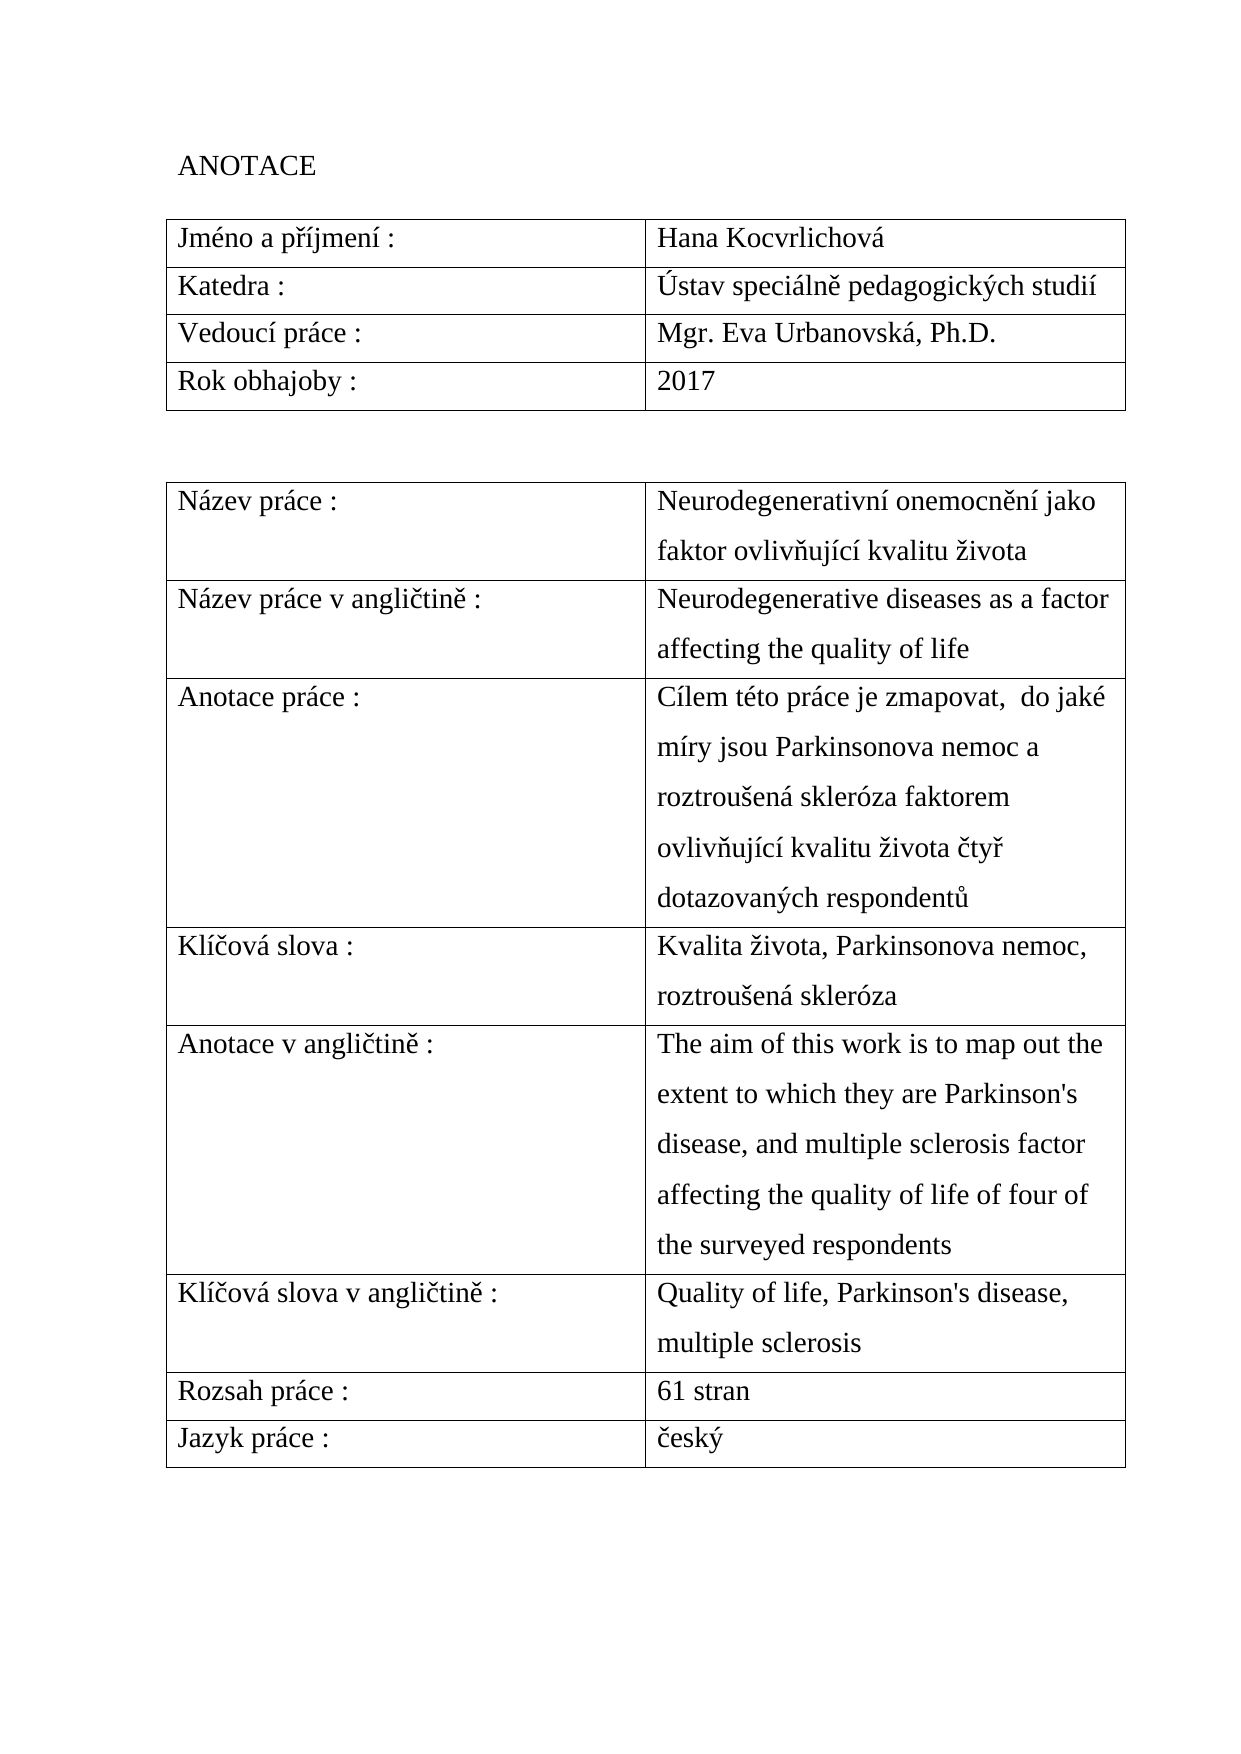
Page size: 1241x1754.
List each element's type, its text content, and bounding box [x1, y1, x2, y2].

table_cell Klíčová slova : [167, 928, 645, 1025]
table_cell český [646, 1421, 1125, 1467]
table_cell Jazyk práce : [167, 1421, 645, 1467]
table_cell Cílem této práce je zmapovat, do jaké míry jsou Parkinsonova nemoc a roztroušená skleróza faktorem ovlivňující kvalitu života čtyř dotazovaných respondentů [646, 679, 1125, 927]
table_cell Vedoucí práce : [167, 315, 645, 362]
table_cell Mgr. Eva Urbanovská, Ph.D. [646, 315, 1125, 362]
table_cell Ústav speciálně pedagogických studií [646, 268, 1125, 314]
table_cell 61 stran [646, 1373, 1125, 1419]
table_header Jméno a příjmení : [167, 220, 645, 267]
text ANOTACE [177, 148, 1122, 181]
table_cell Název práce v angličtině : [167, 581, 645, 678]
table_cell Rok obhajoby : [167, 363, 645, 410]
table_cell Anotace práce : [167, 679, 645, 927]
table_cell Anotace v angličtině : [167, 1026, 645, 1274]
table_header Neurodegenerativní onemocnění jako faktor ovlivňující kvalitu života [646, 483, 1125, 580]
table_cell The aim of this work is to map out the extent to which they are Parkinson's disease, and multiple sclerosis factor affecting the quality of life of four of the surveyed respondents [646, 1026, 1125, 1274]
table_cell Klíčová slova v angličtině : [167, 1275, 645, 1372]
table_header Název práce : [167, 483, 645, 580]
table_cell Rozsah práce : [167, 1373, 645, 1419]
table_cell Neurodegenerative diseases as a factor affecting the quality of life [646, 581, 1125, 678]
table_cell Quality of life, Parkinson's disease, multiple sclerosis [646, 1275, 1125, 1372]
table_cell Kvalita života, Parkinsonova nemoc, roztroušená skleróza [646, 928, 1125, 1025]
table_header Hana Kocvrlichová [646, 220, 1125, 267]
table_cell Katedra : [167, 268, 645, 314]
table_cell 2017 [646, 363, 1125, 410]
